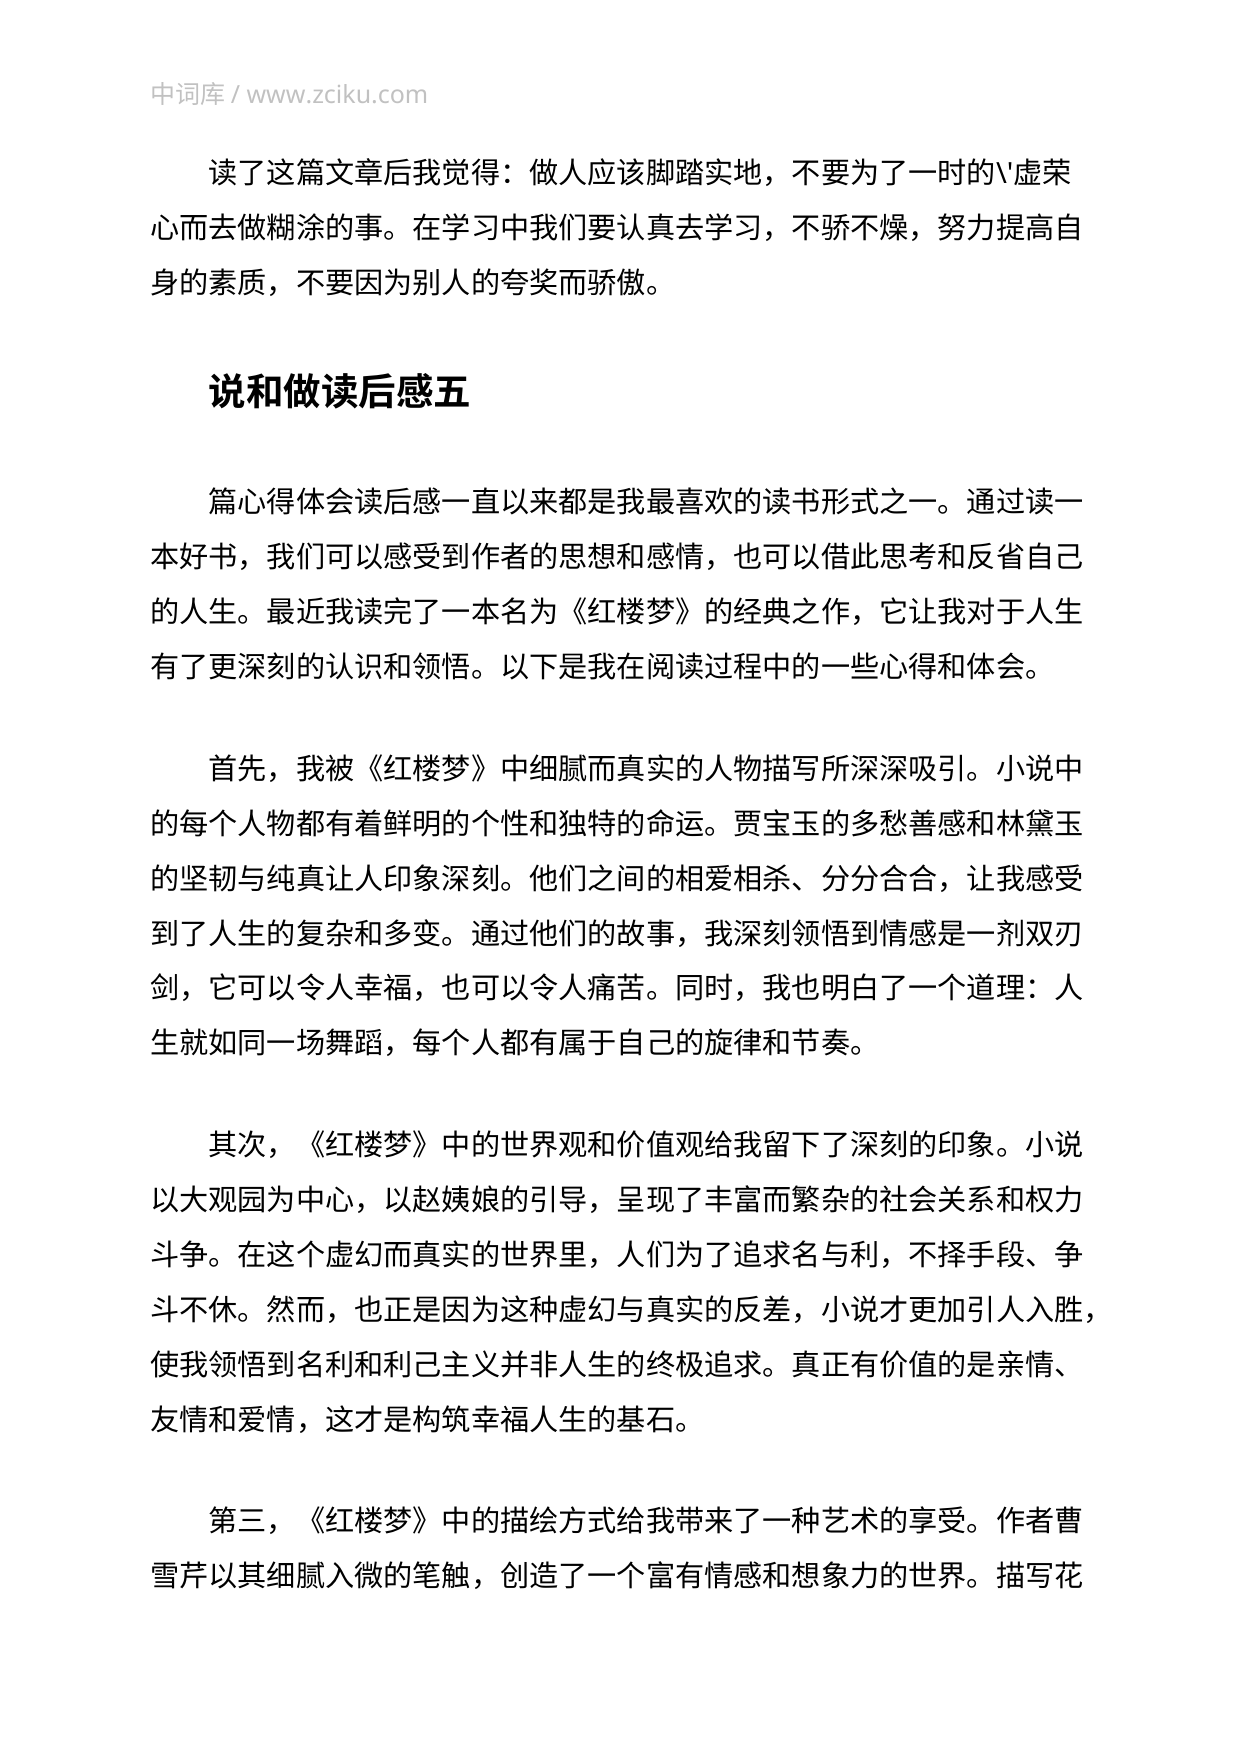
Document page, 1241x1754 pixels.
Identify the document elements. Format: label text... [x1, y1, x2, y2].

text 读了这篇文章后我觉得：做人应该脚踏实地，不要为了一时的\'虚荣心而去做糊涂的事。在学习中我们要认真去学习，不骄不燥，努力提高自身的素质，不要因为别人的夸奖而骄傲。 [150, 150, 1090, 302]
text 其次，《红楼梦》中的世界观和价值观给我留下了深刻的印象。小说以大观园为中心，以赵姨娘的引导，呈现了丰富而繁杂的社会关系和权力斗争。在这个虚幻而真实的世界里，人们为了追求名与利，不择手段、争斗不休。然而，也正是因为这种虚幻与真实的反差，小说才更加引人入胜，使我领悟到名利和利己主义并非人生的终极追求。真正有价值的是亲情、友情和爱情，这才是构筑幸福人生的基石。 [150, 1122, 1090, 1438]
text 篇心得体会读后感一直以来都是我最喜欢的读书形式之一。通过读一本好书，我们可以感受到作者的思想和感情，也可以借此思考和反省自己的人生。最近我读完了一本名为《红楼梦》的经典之作，它让我对于人生有了更深刻的认识和领悟。以下是我在阅读过程中的一些心得和体会。 [150, 479, 1090, 686]
text 首先，我被《红楼梦》中细腻而真实的人物描写所深深吸引。小说中的每个人物都有着鲜明的个性和独特的命运。贾宝玉的多愁善感和林黛玉的坚韧与纯真让人印象深刻。他们之间的相爱相杀、分分合合，让我感受到了人生的复杂和多变。通过他们的故事，我深刻领悟到情感是一剂双刃剑，它可以令人幸福，也可以令人痛苦。同时，我也明白了一个道理：人生就如同一场舞蹈，每个人都有属于自己的旋律和节奏。 [150, 746, 1090, 1062]
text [150, 1498, 1090, 1595]
text 说和做读后感五 [150, 362, 1090, 416]
